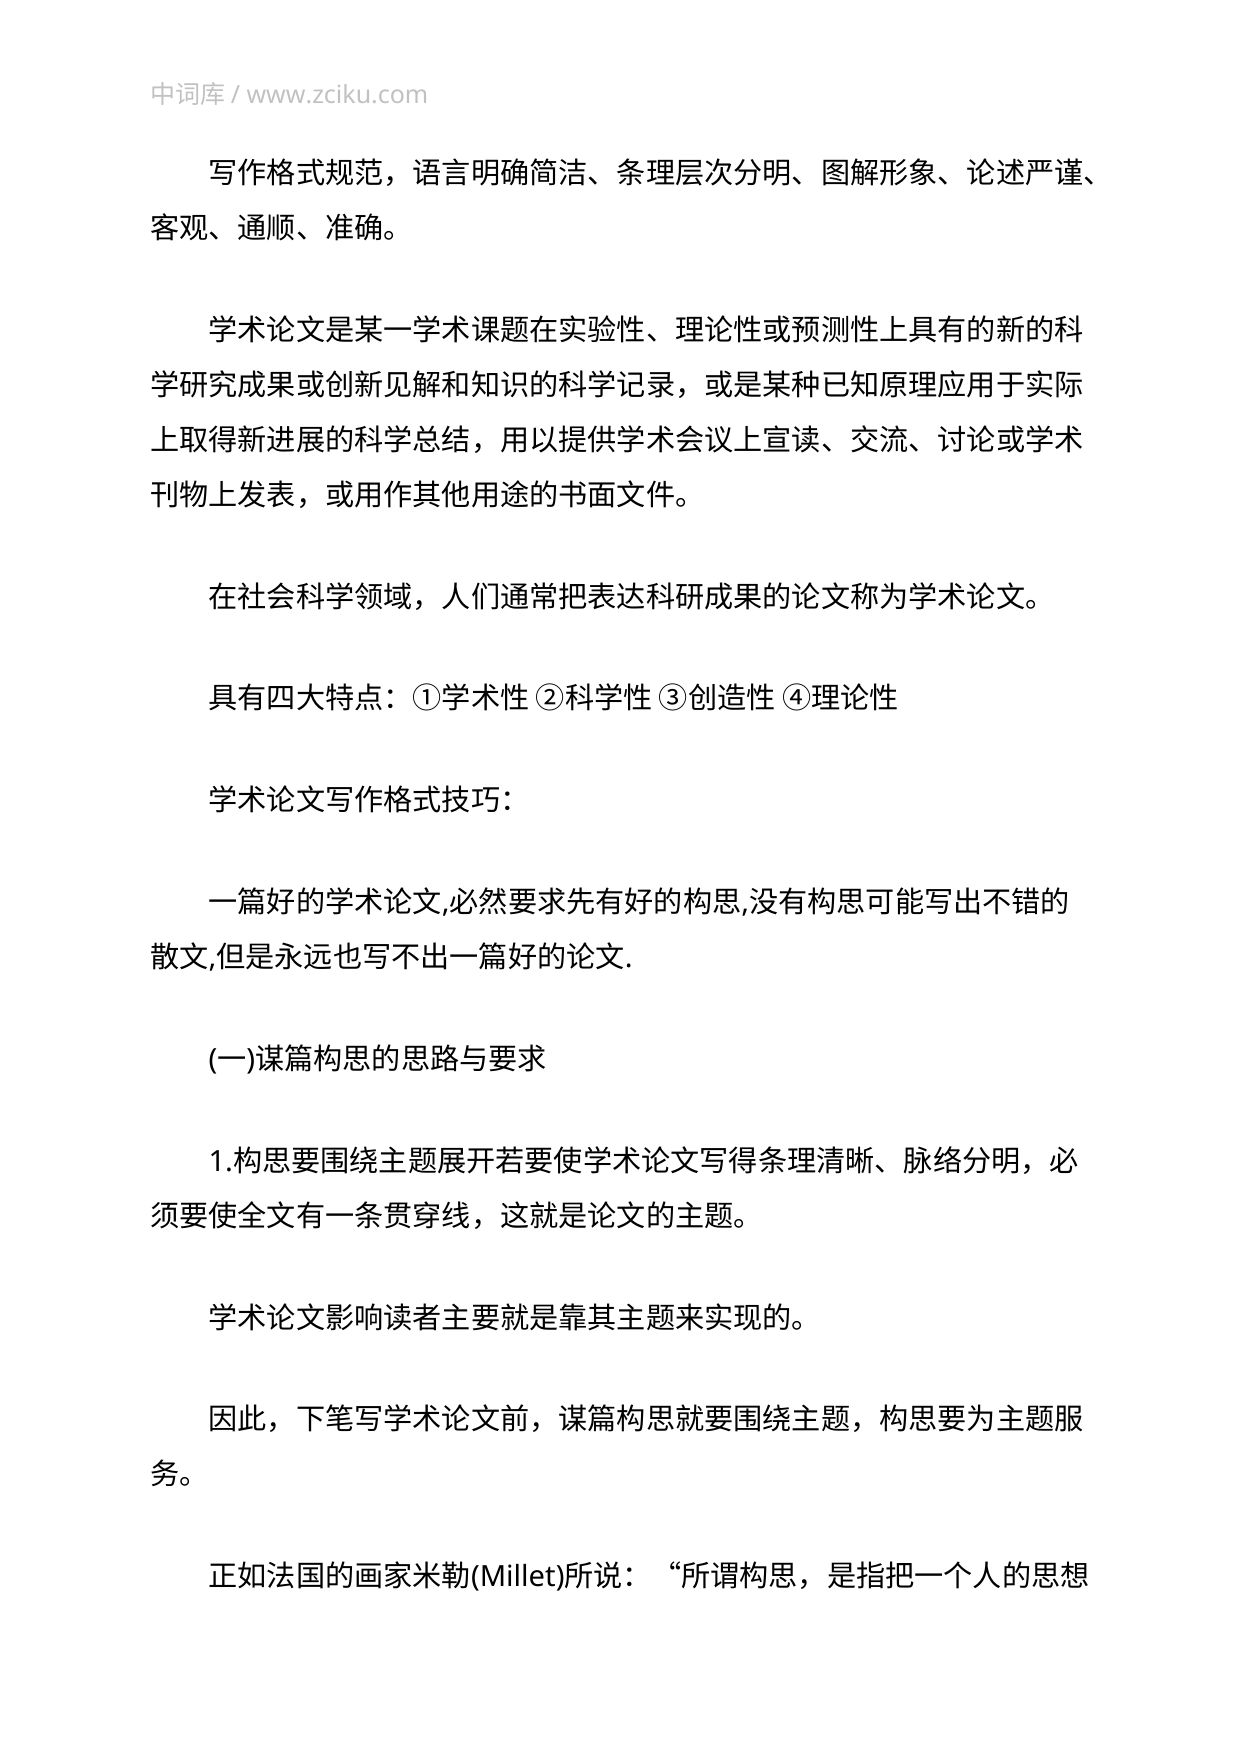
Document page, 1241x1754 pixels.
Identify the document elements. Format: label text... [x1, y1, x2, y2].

text 因此，下笔写学术论文前，谋篇构思就要围绕主题，构思要为主题服务。 [150, 1396, 1090, 1493]
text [150, 1553, 1090, 1595]
text 在社会科学领域，人们通常把表达科研成果的论文称为学术论文。 [150, 573, 1090, 615]
text 一篇好的学术论文,必然要求先有好的构思,没有构思可能写出不错的散文,但是永远也写不出一篇好的论文. [150, 878, 1090, 976]
text 学术论文影响读者主要就是靠其主题来实现的。 [150, 1294, 1090, 1336]
text 学术论文写作格式技巧： [150, 777, 1090, 819]
text 学术论文是某一学术课题在实验性、理论性或预测性上具有的新的科学研究成果或创新见解和知识的科学记录，或是某种已知原理应用于实际上取得新进展的科学总结，用以提供学术会议上宣读、交流、讨论或学术刊物上发表，或用作其他用途的书面文件。 [150, 307, 1090, 514]
text 具有四大特点：①学术性 ②科学性 ③创造性 ④理论性 [150, 675, 1090, 717]
text (一)谋篇构思的思路与要求 [150, 1035, 1090, 1078]
text 写作格式规范，语言明确简洁、条理层次分明、图解形象、论述严谨、客观、通顺、准确。 [150, 150, 1090, 247]
text 1.构思要围绕主题展开若要使学术论文写得条理清晰、脉络分明，必须要使全文有一条贯穿线，这就是论文的主题。 [150, 1137, 1090, 1235]
